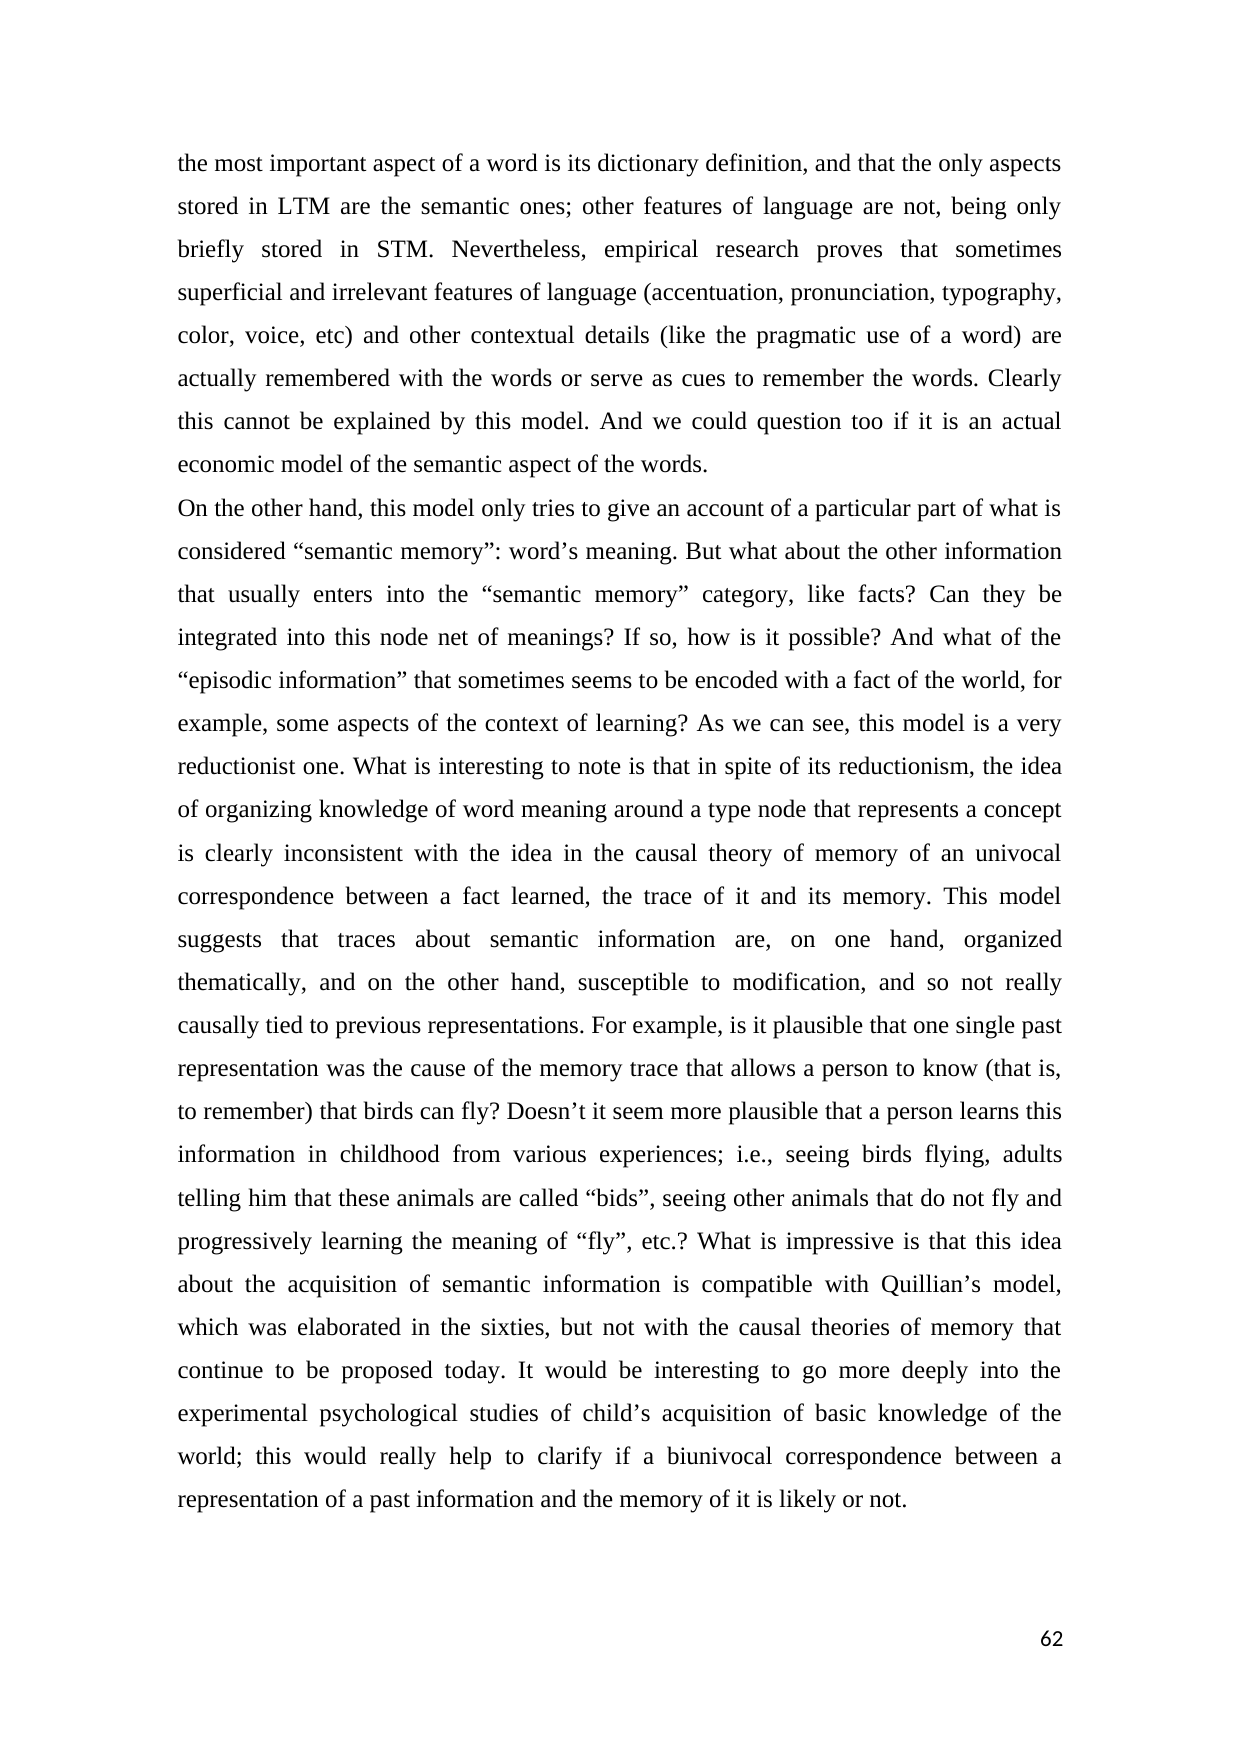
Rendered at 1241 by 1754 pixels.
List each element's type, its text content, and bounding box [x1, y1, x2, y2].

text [177, 148, 1063, 478]
text On the other hand, this model only tries to give an account of a particular part of what is considered “semantic memory”: word’s meaning. But what about the other information that usually enters into the “semantic memory” category, like facts? Can they be integrated into this node net of meanings? If so, how is it possible? And what of the “episodic information” that sometimes seems to be encoded with a fact of the world, for example, some aspects of the context of learning? As we can see, this model is a very reductionist one. What is interesting to note is that in spite of its reductionism, the idea of organizing knowledge of word meaning around a type node that represents a concept is clearly inconsistent with the idea in the causal theory of memory of an univocal correspondence between a fact learned, the trace of it and its memory. This model suggests that traces about semantic information are, on one hand, organized thematically, and on the other hand, susceptible to modification, and so not really causally tied to previous representations. For example, is it plausible that one single past representation was the cause of the memory trace that allows a person to know (that is, to remember) that birds can fly? Doesn’t it seem more plausible that a person learns this information in childhood from various experiences; i.e., seeing birds flying, adults telling him that these animals are called “bids”, seeing other animals that do not fly and progressively learning the meaning of “fly”, etc.? What is impressive is that this idea about the acquisition of semantic information is compatible with Quillian’s model, which was elaborated in the sixties, but not with the causal theories of memory that continue to be proposed today. It would be interesting to go more deeply into the experimental psychological studies of child’s acquisition of basic knowledge of the world; this would really help to clarify if a biunivocal correspondence between a representation of a past information and the memory of it is likely or not. [177, 493, 1063, 1513]
